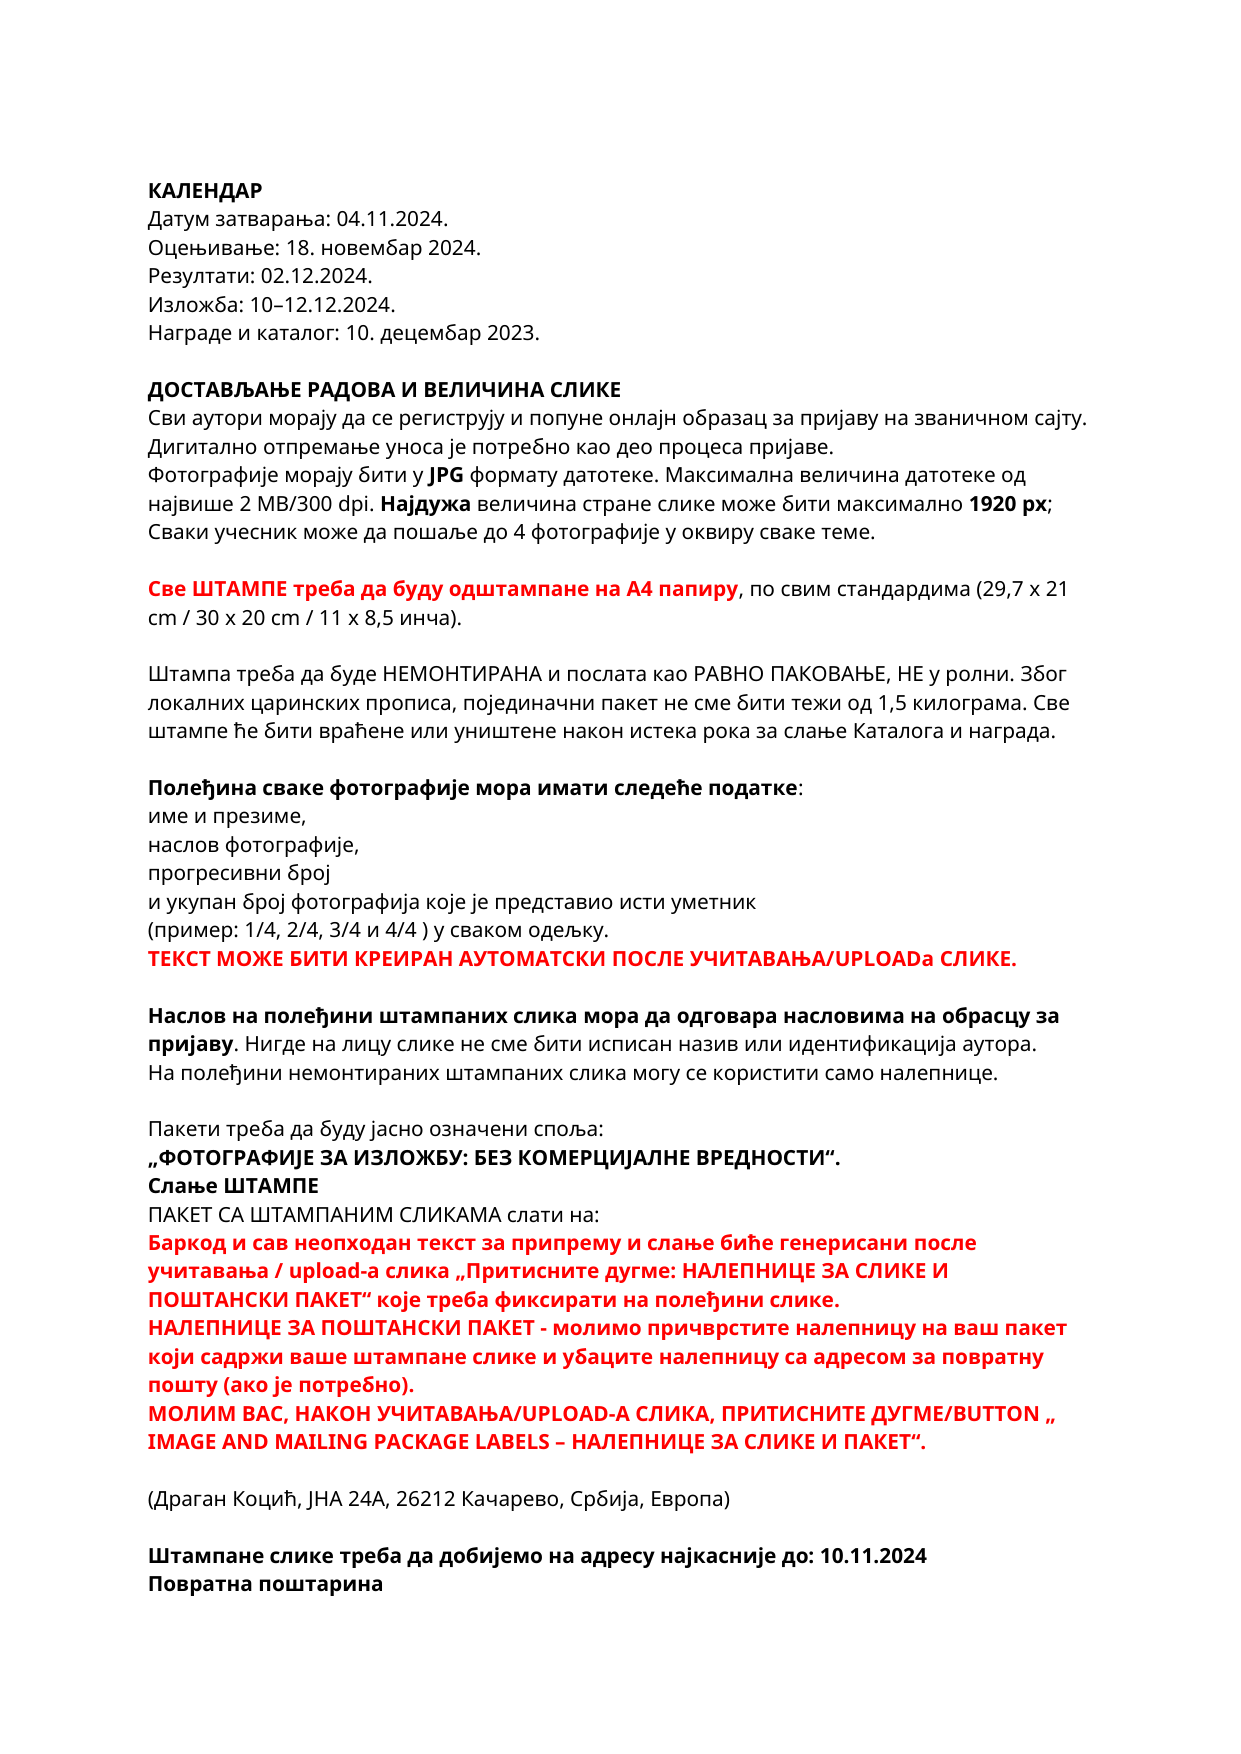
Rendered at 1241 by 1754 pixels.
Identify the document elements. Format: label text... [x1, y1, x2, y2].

text Оцењивање: 18. новембар 2024. [148, 233, 1093, 261]
text име и презиме, [148, 802, 1093, 830]
text Сви аутори морају да се региструју и попуне онлајн образац за пријаву на званичном сајту. [148, 403, 1093, 432]
text Дигитално отпремање уноса је потребно као део процеса пријаве. [148, 432, 1093, 460]
text Повратна поштарина [148, 1569, 1093, 1598]
text (Драган Коцић, ЈНА 24А, 26212 Качарево, Србија, Европа) [148, 1484, 1093, 1513]
text Сваки учесник може да пошаље до 4 фотографије у оквиру сваке теме. [148, 517, 1093, 546]
text МОЛИМ ВАС, НАКОН УЧИТАВАЊА/UPLOAD-A СЛИКА, ПРИТИСНИТЕ ДУГМЕ/BUTTON „ IMAGE AND MAILING PACKAGE LABELS – НАЛЕПНИЦЕ ЗА СЛИКЕ И ПАКЕТ“. [148, 1399, 1093, 1456]
text Датум затварања: 04.11.2024. [148, 204, 1093, 233]
text Све ШТАМПЕ треба да буду одштампане на А4 папиру, по свим стандардима (29,7 x 21 cm / 30 x 20 cm / 11 x 8,5 инча). [148, 574, 1093, 631]
text ТЕКСТ МОЖЕ БИТИ КРЕИРАН АУТОМАТСКИ ПОСЛЕ УЧИТАВАЊА/UPLOADa СЛИКЕ. [148, 944, 1093, 972]
text „ФОТОГРАФИЈЕ ЗА ИЗЛОЖБУ: БЕЗ КОМЕРЦИЈАЛНЕ ВРЕДНОСТИ“. [148, 1143, 1093, 1171]
text На полеђини немонтираних штампаних слика могу се користити само налепнице. [148, 1058, 1093, 1086]
text ПАКЕТ СА ШТАМПАНИМ СЛИКАМА слати на: [148, 1200, 1093, 1228]
text Резултати: 02.12.2024. [148, 261, 1093, 290]
text ДОСТАВЉАЊЕ РАДОВА И ВЕЛИЧИНА СЛИКЕ [148, 375, 1093, 403]
text и укупан број фотографија које је представио исти уметник [148, 887, 1093, 915]
text Штампа треба да буде НЕМОНТИРАНА и послата као РАВНО ПАКОВАЊЕ, НЕ у ролни. Због локалних царинских прописа, појединачни пакет не сме бити тежи од 1,5 килограма. Све штампе ће бити враћене или уништене након истека рока за слање Каталога и награда. [148, 659, 1093, 745]
text Полеђина сваке фотографије мора имати следеће податке: [148, 773, 1093, 802]
text КАЛЕНДАР [148, 176, 1093, 204]
text Фотографије морају бити у JPG формату датотеке. Максимална величина датотеке од највише 2 MB/300 dpi. Најдужа величина стране слике може бити максимално 1920 px; [148, 460, 1093, 517]
text прогресивни број [148, 858, 1093, 887]
text НАЛЕПНИЦЕ ЗА ПОШТАНСКИ ПАКЕТ - молимо причврстите налепницу на ваш пакет који садржи ваше штампане слике и убаците налепницу са адресом за повратну пошту (ако је потребно). [148, 1313, 1093, 1399]
text Награде и каталог: 10. децембар 2023. [148, 318, 1093, 347]
text Штампане слике треба да добијемо на адресу најкасније до: 10.11.2024 [148, 1541, 1093, 1569]
text Изложба: 10–12.12.2024. [148, 290, 1093, 318]
text (пример: 1/4, 2/4, 3/4 и 4/4 ) у сваком одељку. [148, 915, 1093, 944]
text Баркод и сав неопходан текст за припрему и слање биће генерисани после учитавања / upload-a сликa „Притисните дугме: НАЛЕПНИЦЕ ЗА СЛИКЕ И ПОШТАНСКИ ПАКЕТ“ које треба фиксирати на полеђини слике. [148, 1228, 1093, 1313]
text Слање ШТАМПЕ [148, 1171, 1093, 1200]
text наслов фотографије, [148, 830, 1093, 858]
text Пакети треба да буду јасно означени споља: [148, 1114, 1093, 1143]
text Наслов на полеђини штампаних слика мора да одговара насловима на обрасцу за пријаву. Нигде на лицу слике не сме бити исписан назив или идентификација аутора. [148, 1001, 1093, 1058]
